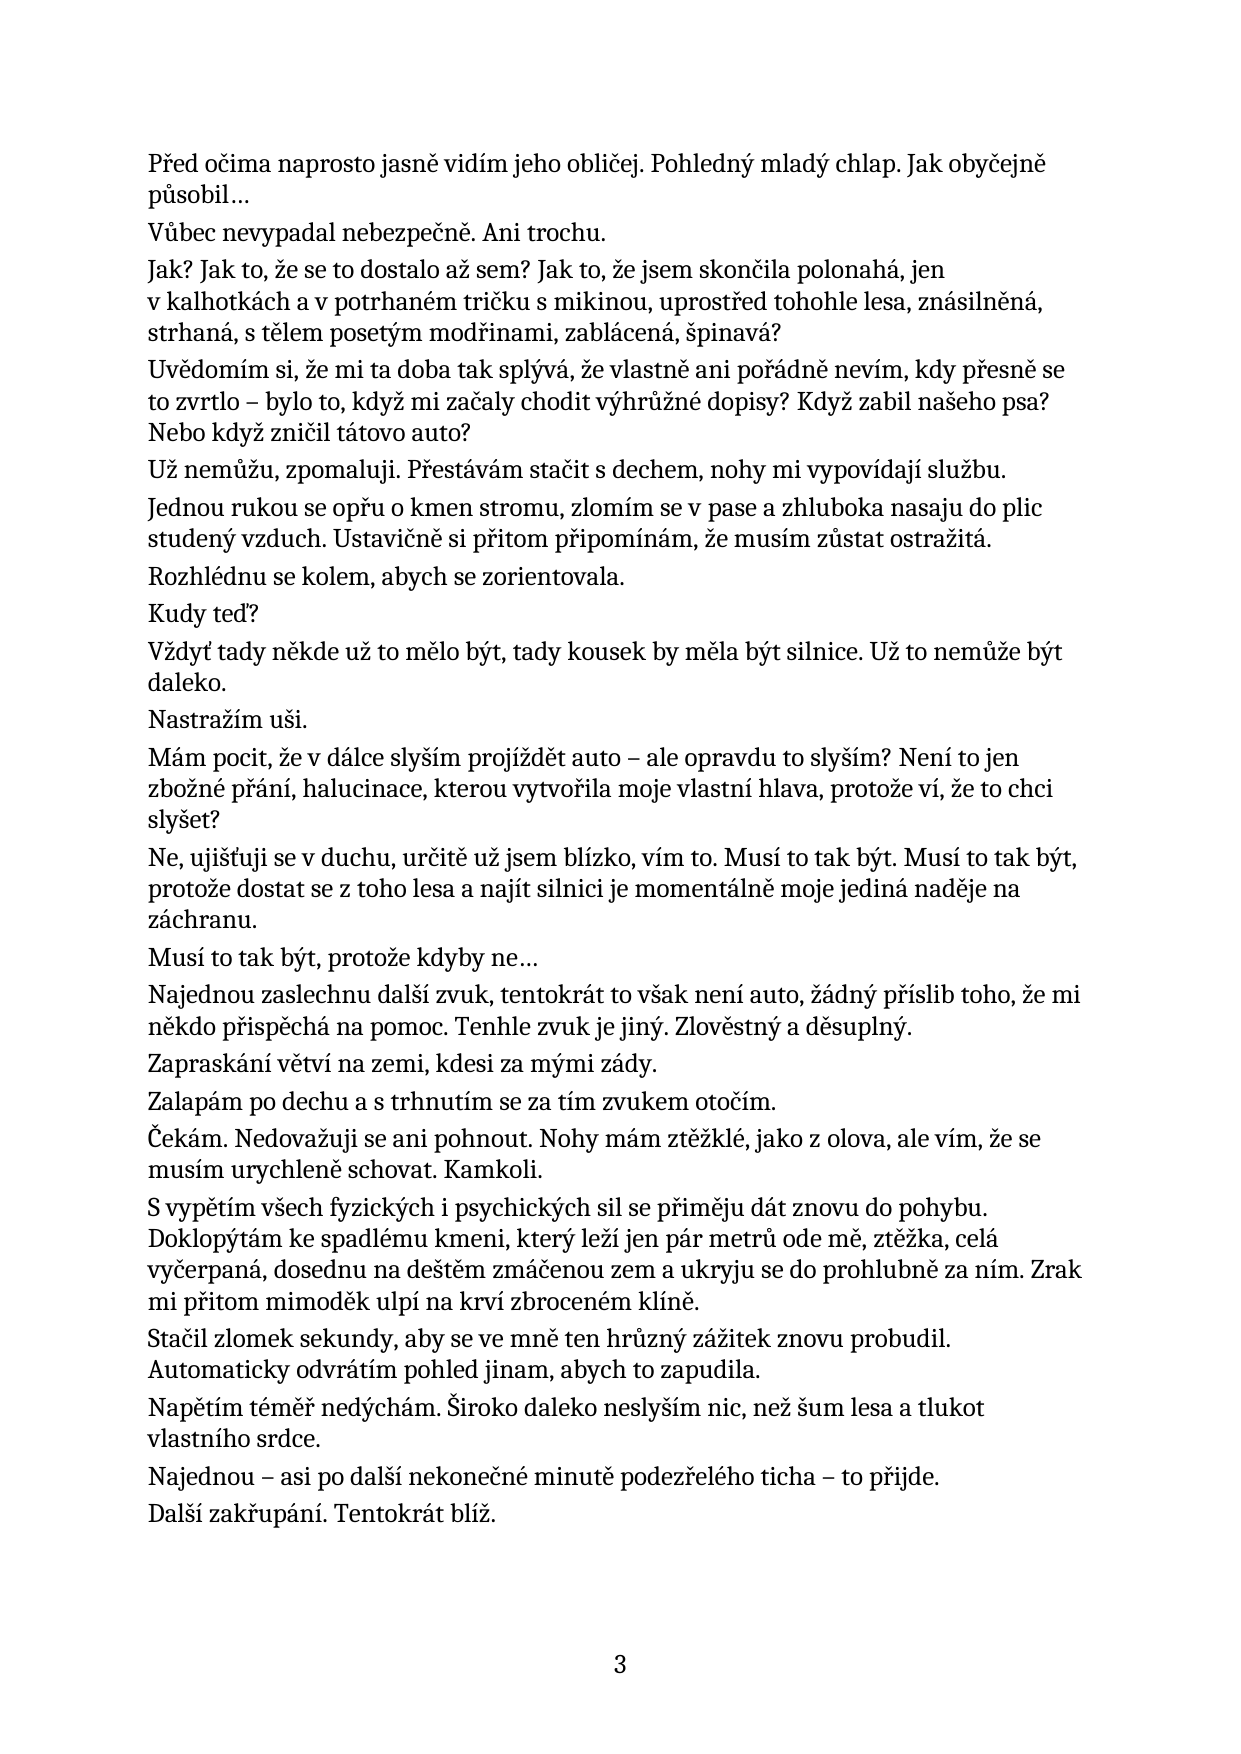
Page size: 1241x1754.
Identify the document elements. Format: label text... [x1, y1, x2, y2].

text Mám pocit, že v dálce slyším projíždět auto – ale opravdu to slyším? Není to jen zbožné přání, halucinace, kterou vytvořila moje vlastní hlava, protože ví, že to chci slyšet? [148, 741, 1093, 835]
text Stačil zlomek sekundy, aby se ve mně ten hrůzný zážitek znovu probudil. Automaticky odvrátím pohled jinam, abych to zapudila. [148, 1323, 1093, 1385]
text Napětím téměř nedýchám. Široko daleko neslyším nic, než šum lesa a tlukot vlastního srdce. [148, 1391, 1093, 1454]
text Jak? Jak to, že se to dostalo až sem? Jak to, že jsem skončila polonahá, jen v kalhotkách a v potrhaném tričku s mikinou, uprostřed tohohle lesa, znásilněná, strhaná, s tělem posetým modřinami, zablácená, špinavá? [148, 254, 1093, 348]
text Kudy teď? [148, 598, 1093, 629]
text Zalapám po dechu a s trhnutím se za tím zvukem otočím. [148, 1085, 1093, 1116]
text Vždyť tady někde už to mělo být, tady kousek by měla být silnice. Už to nemůže být daleko. [148, 635, 1093, 698]
text Rozhlédnu se kolem, abych se zorientovala. [148, 560, 1093, 591]
text Najednou – asi po další nekonečné minutě podezřelého ticha – to přijde. [148, 1460, 1093, 1491]
text Jednou rukou se opřu o kmen stromu, zlomím se v pase a zhluboka nasaju do plic studený vzduch. Ustavičně si přitom připomínám, že musím zůstat ostražitá. [148, 491, 1093, 554]
text Před očima naprosto jasně vidím jeho obličej. Pohledný mladý chlap. Jak obyčejně působil… [148, 148, 1093, 210]
text Ne, ujišťuji se v duchu, určitě už jsem blízko, vím to. Musí to tak být. Musí to tak být, protože dostat se z toho lesa a najít silnici je momentálně moje jediná naděje na záchranu. [148, 841, 1093, 935]
text Zapraskání větví na zemi, kdesi za mými zády. [148, 1048, 1093, 1079]
text Musí to tak být, protože kdyby ne… [148, 941, 1093, 973]
text Najednou zaslechnu další zvuk, tentokrát to však není auto, žádný příslib toho, že mi někdo přispěchá na pomoc. Tenhle zvuk je jiný. Zlověstný a děsuplný. [148, 979, 1093, 1041]
text Čekám. Nedovažuji se ani pohnout. Nohy mám ztěžklé, jako z olova, ale vím, že se musím urychleně schovat. Kamkoli. [148, 1123, 1093, 1185]
text Už nemůžu, zpomaluji. Přestávám stačit s dechem, nohy mi vypovídají službu. [148, 454, 1093, 485]
text Další zakřupání. Tentokrát blíž. [148, 1498, 1093, 1529]
text Nastražím uši. [148, 704, 1093, 735]
text Vůbec nevypadal nebezpečně. Ani trochu. [148, 216, 1093, 248]
text Uvědomím si, že mi ta doba tak splývá, že vlastně ani pořádně nevím, kdy přesně se to zvrtlo – bylo to, když mi začaly chodit výhrůžné dopisy? Když zabil našeho psa? Nebo když zničil tátovo auto? [148, 354, 1093, 448]
text S vypětím všech fyzických i psychických sil se přiměju dát znovu do pohybu. Doklopýtám ke spadlému kmeni, který leží jen pár metrů ode mě, ztěžka, celá vyčerpaná, dosednu na deštěm zmáčenou zem a ukryju se do prohlubně za ním. Zrak mi přitom mimoděk ulpí na krví zbroceném klíně. [148, 1191, 1093, 1316]
